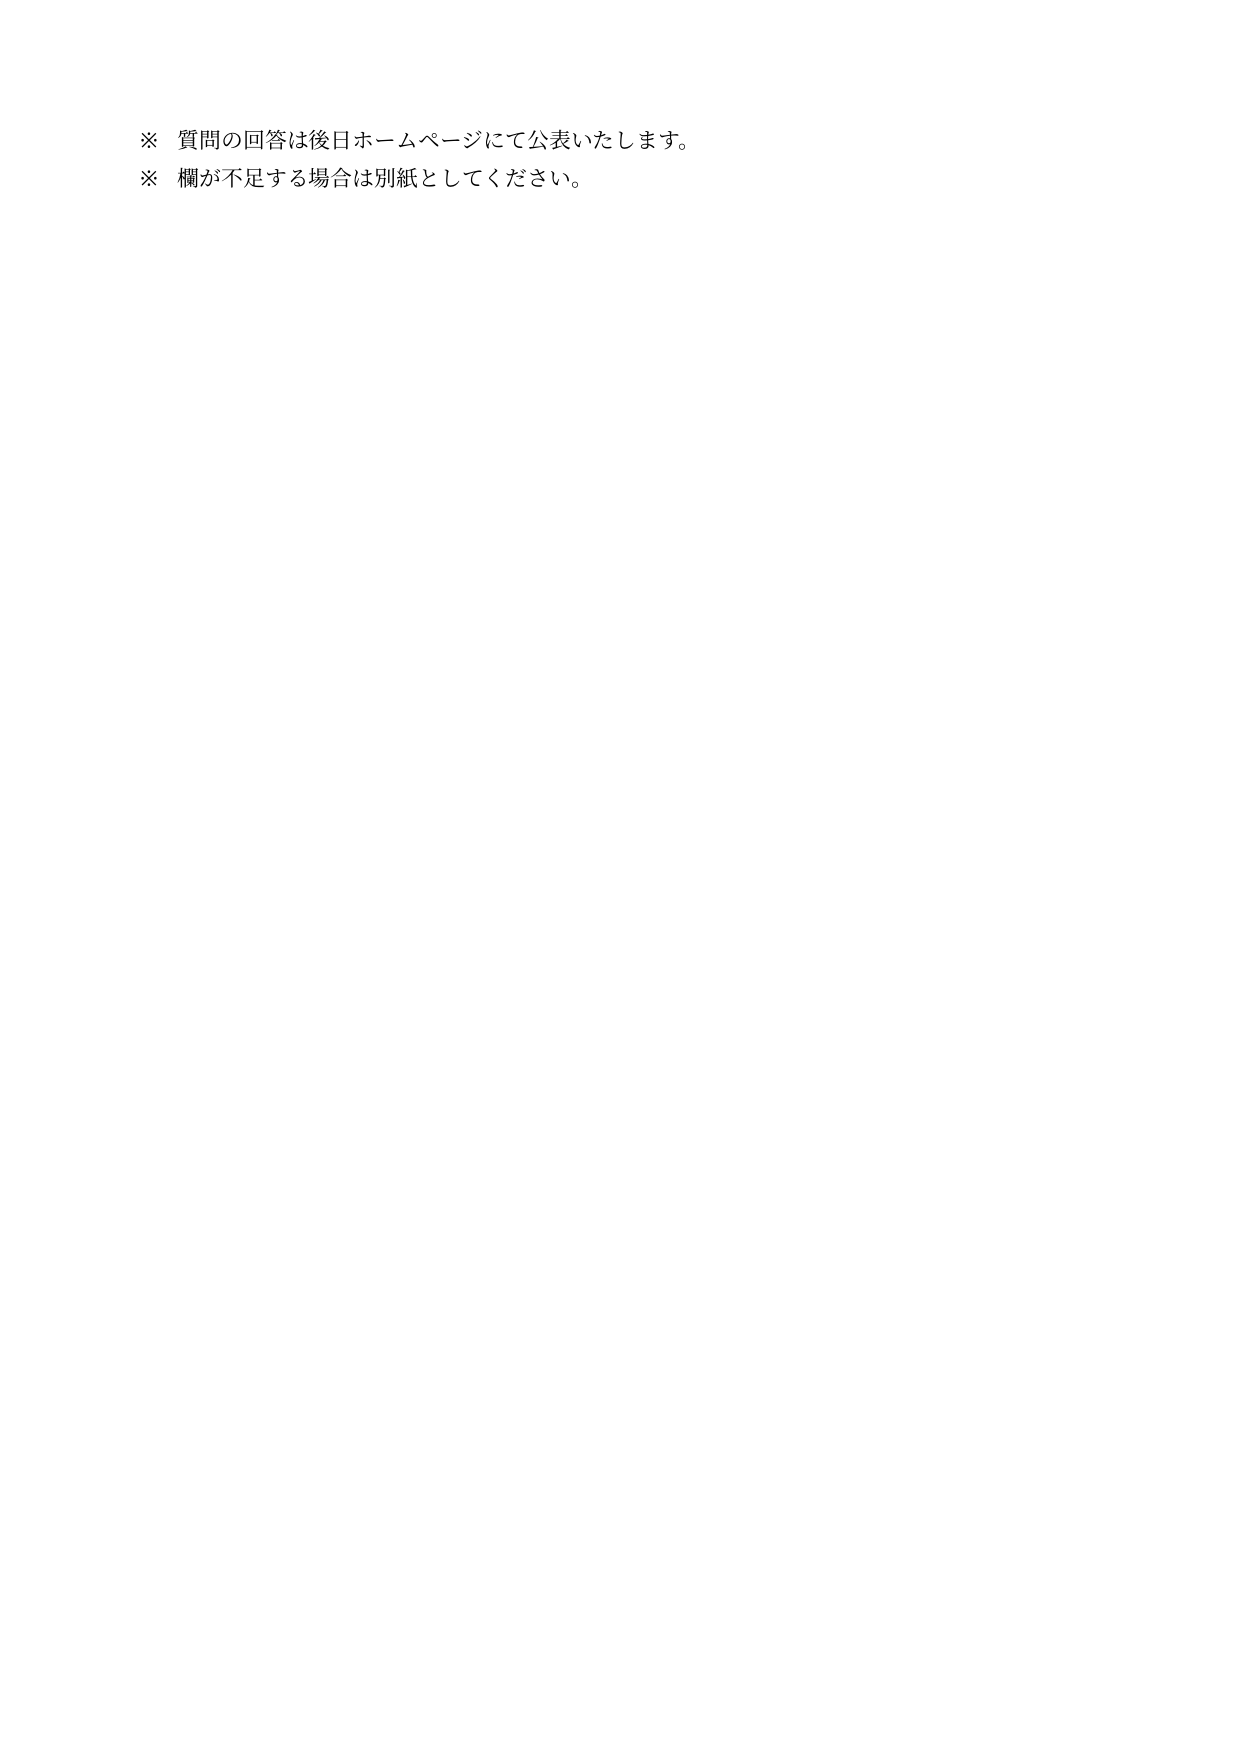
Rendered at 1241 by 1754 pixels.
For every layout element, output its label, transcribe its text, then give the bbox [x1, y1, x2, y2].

list 質問の回答は後日ホームページにて公表いたします。 [140, 120, 1122, 158]
list 欄が不足する場合は別紙としてください。 [140, 158, 1122, 195]
